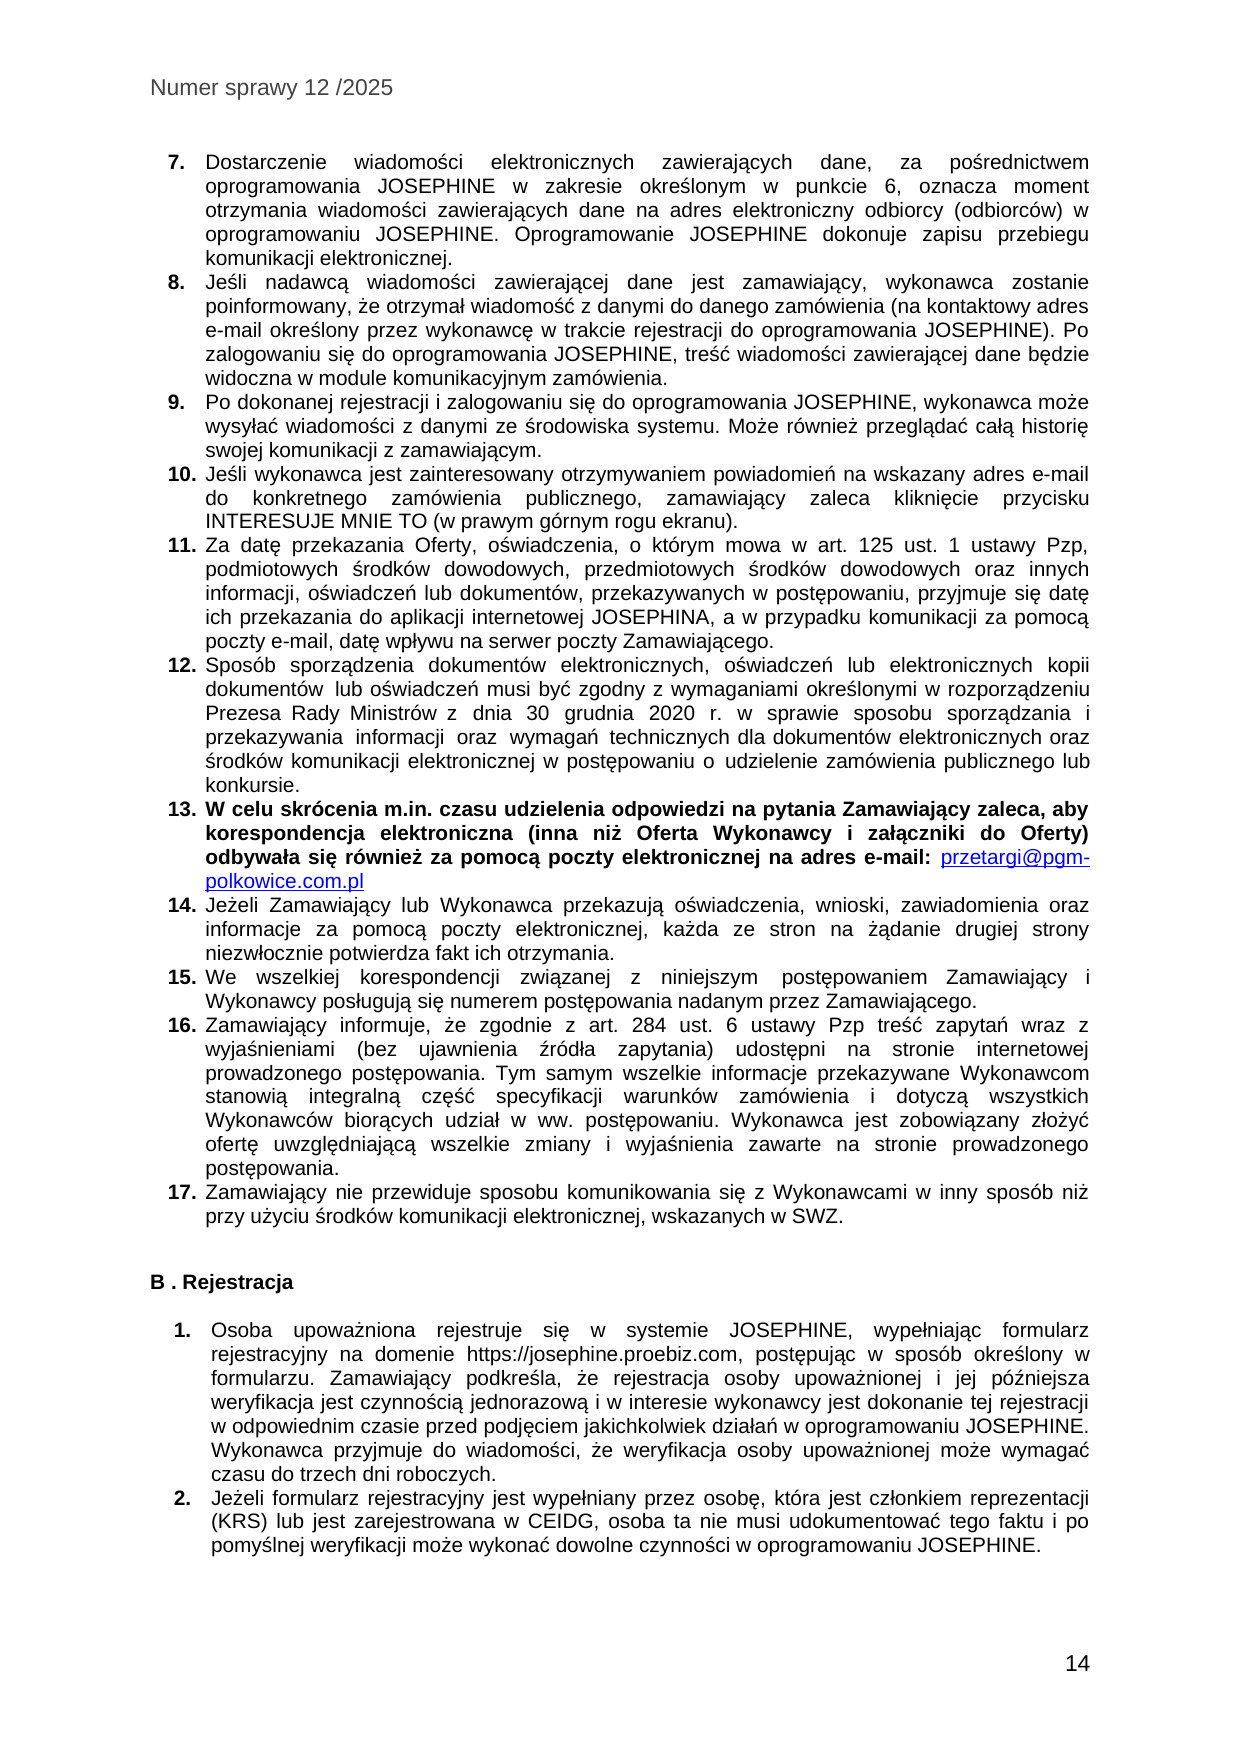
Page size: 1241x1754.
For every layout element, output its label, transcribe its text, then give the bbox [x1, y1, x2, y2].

list Osoba upoważniona rejestruje się w systemie JOSEPHINE, wypełniając formularz rejestracyjny na domenie https://josephine.proebiz.com, postępując w sposób określony w formularzu. Zamawiający podkreśla, że rejestracja osoby upoważnionej i jej późniejsza weryfikacja jest czynnością jednorazową i w interesie wykonawcy jest dokonanie tej rejestracji w odpowiednim czasie przed podjęciem jakichkolwiek działań w oprogramowaniu JOSEPHINE. Wykonawca przyjmuje do wiadomości, że weryfikacja osoby upoważnionej może wymagać czasu do trzech dni roboczych. [174, 1318, 1090, 1485]
list Jeżeli Zamawiający lub Wykonawca przekazują oświadczenia, wnioski, zawiadomienia oraz informacje za pomocą poczty elektronicznej, każda ze stron na żądanie drugiej strony niezwłocznie potwierdza fakt ich otrzymania. [168, 893, 1090, 964]
list Jeśli nadawcą wiadomości zawierającej dane jest zamawiający, wykonawca zostanie poinformowany, że otrzymał wiadomość z danymi do danego zamówienia (na kontaktowy adres e-mail określony przez wykonawcę w trakcie rejestracji do oprogramowania JOSEPHINE). Po zalogowaniu się do oprogramowania JOSEPHINE, treść wiadomości zawierającej dane będzie widoczna w module komunikacyjnym zamówienia. [168, 270, 1090, 389]
subtitle B . Rejestracja [150, 1270, 1090, 1294]
list Za datę przekazania Oferty, oświadczenia, o którym mowa w art. 125 ust. 1 ustawy Pzp, podmiotowych środków dowodowych, przedmiotowych środków dowodowych oraz innych informacji, oświadczeń lub dokumentów, przekazywanych w postępowaniu, przyjmuje się datę ich przekazania do aplikacji internetowej JOSEPHINA, a w przypadku komunikacji za pomocą poczty e-mail, datę wpływu na serwer poczty Zamawiającego. [168, 533, 1090, 653]
list Po dokonanej rejestracji i zalogowaniu się do oprogramowania JOSEPHINE, wykonawca może wysyłać wiadomości z danymi ze środowiska systemu. Może również przeglądać całą historię swojej komunikacji z zamawiającym. [168, 389, 1090, 461]
list Zamawiający nie przewiduje sposobu komunikowania się z Wykonawcami w inny sposób niż przy użyciu środków komunikacji elektronicznej, wskazanych w SWZ. [168, 1180, 1090, 1228]
list Dostarczenie wiadomości elektronicznych zawierających dane, za pośrednictwem oprogramowania JOSEPHINE w zakresie określonym w punkcie 6, oznacza moment otrzymania wiadomości zawierających dane na adres elektroniczny odbiorcy (odbiorców) w oprogramowaniu JOSEPHINE. Oprogramowanie JOSEPHINE dokonuje zapisu przebiegu komunikacji elektronicznej. [168, 150, 1090, 270]
list We wszelkiej korespondencji związanej z niniejszym postępowaniem Zamawiający i Wykonawcy posługują się numerem postępowania nadanym przez Zamawiającego. [168, 964, 1090, 1012]
list Zamawiający informuje, że zgodnie z art. 284 ust. 6 ustawy Pzp treść zapytań wraz z wyjaśnieniami (bez ujawnienia źródła zapytania) udostępni na stronie internetowej prowadzonego postępowania. Tym samym wszelkie informacje przekazywane Wykonawcom stanowią integralną część specyfikacji warunków zamówienia i dotyczą wszystkich Wykonawców biorących udział w ww. postępowaniu. Wykonawca jest zobowiązany złożyć ofertę uwzględniającą wszelkie zmiany i wyjaśnienia zawarte na stronie prowadzonego postępowania. [168, 1012, 1090, 1180]
list Jeżeli formularz rejestracyjny jest wypełniany przez osobę, która jest członkiem reprezentacji (KRS) lub jest zarejestrowana w CEIDG, osoba ta nie musi udokumentować tego faktu i po pomyślnej weryfikacji może wykonać dowolne czynności w oprogramowaniu JOSEPHINE. [174, 1485, 1090, 1557]
list Sposób sporządzenia dokumentów elektronicznych, oświadczeń lub elektronicznych kopii dokumentów lub oświadczeń musi być zgodny z wymaganiami określonymi w rozporządzeniu Prezesa Rady Ministrów z dnia 30 grudnia 2020 r. w sprawie sposobu sporządzania i przekazywania informacji oraz wymagań technicznych dla dokumentów elektronicznych oraz środków komunikacji elektronicznej w postępowaniu o udzielenie zamówienia publicznego lub konkursie. [168, 653, 1090, 797]
list Jeśli wykonawca jest zainteresowany otrzymywaniem powiadomień na wskazany adres e-mail do konkretnego zamówienia publicznego, zamawiający zaleca kliknięcie przycisku INTERESUJE MNIE TO (w prawym górnym rogu ekranu). [168, 461, 1090, 533]
list W celu skrócenia m.in. czasu udzielenia odpowiedzi na pytania Zamawiający zaleca, aby korespondencja elektroniczna (inna niż Oferta Wykonawcy i załączniki do Oferty) odbywała się również za pomocą poczty elektronicznej na adres e-mail: przetargi@pgm-polkowice.com.pl [168, 797, 1090, 893]
